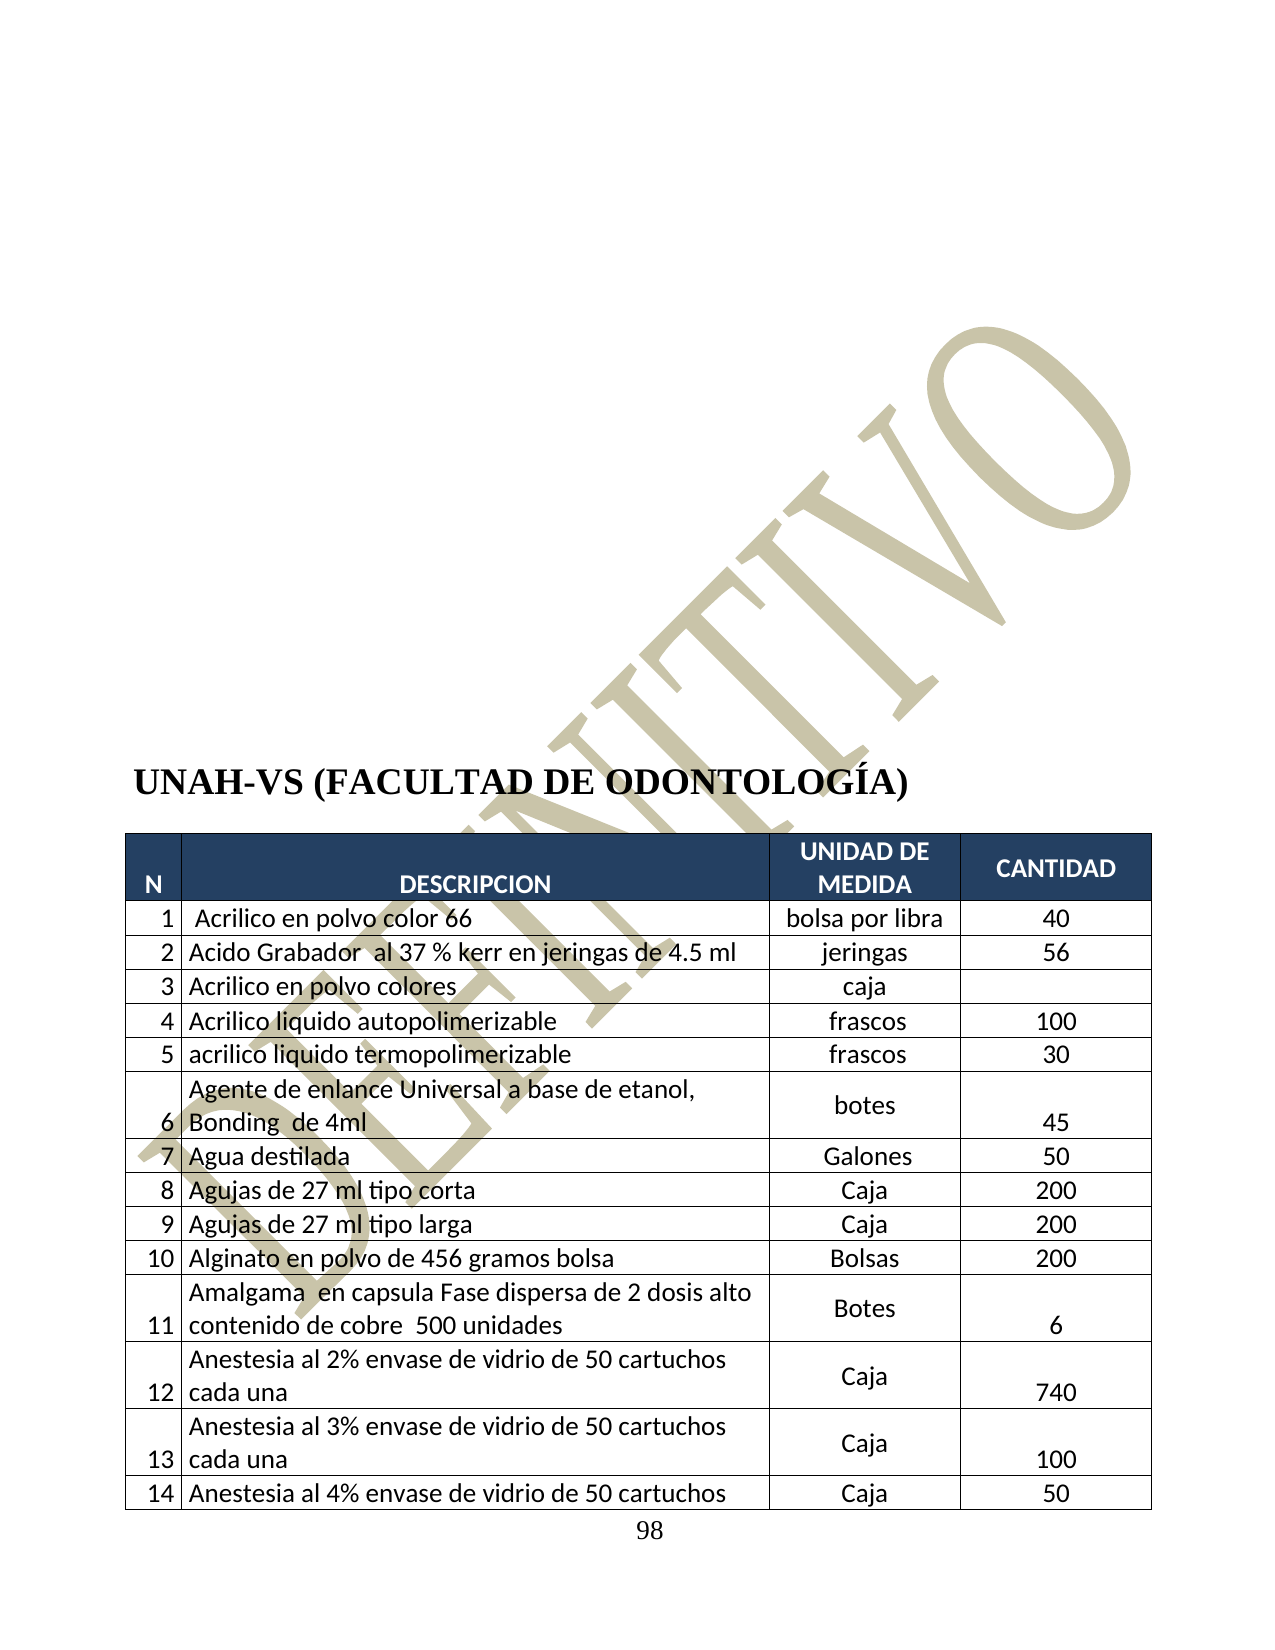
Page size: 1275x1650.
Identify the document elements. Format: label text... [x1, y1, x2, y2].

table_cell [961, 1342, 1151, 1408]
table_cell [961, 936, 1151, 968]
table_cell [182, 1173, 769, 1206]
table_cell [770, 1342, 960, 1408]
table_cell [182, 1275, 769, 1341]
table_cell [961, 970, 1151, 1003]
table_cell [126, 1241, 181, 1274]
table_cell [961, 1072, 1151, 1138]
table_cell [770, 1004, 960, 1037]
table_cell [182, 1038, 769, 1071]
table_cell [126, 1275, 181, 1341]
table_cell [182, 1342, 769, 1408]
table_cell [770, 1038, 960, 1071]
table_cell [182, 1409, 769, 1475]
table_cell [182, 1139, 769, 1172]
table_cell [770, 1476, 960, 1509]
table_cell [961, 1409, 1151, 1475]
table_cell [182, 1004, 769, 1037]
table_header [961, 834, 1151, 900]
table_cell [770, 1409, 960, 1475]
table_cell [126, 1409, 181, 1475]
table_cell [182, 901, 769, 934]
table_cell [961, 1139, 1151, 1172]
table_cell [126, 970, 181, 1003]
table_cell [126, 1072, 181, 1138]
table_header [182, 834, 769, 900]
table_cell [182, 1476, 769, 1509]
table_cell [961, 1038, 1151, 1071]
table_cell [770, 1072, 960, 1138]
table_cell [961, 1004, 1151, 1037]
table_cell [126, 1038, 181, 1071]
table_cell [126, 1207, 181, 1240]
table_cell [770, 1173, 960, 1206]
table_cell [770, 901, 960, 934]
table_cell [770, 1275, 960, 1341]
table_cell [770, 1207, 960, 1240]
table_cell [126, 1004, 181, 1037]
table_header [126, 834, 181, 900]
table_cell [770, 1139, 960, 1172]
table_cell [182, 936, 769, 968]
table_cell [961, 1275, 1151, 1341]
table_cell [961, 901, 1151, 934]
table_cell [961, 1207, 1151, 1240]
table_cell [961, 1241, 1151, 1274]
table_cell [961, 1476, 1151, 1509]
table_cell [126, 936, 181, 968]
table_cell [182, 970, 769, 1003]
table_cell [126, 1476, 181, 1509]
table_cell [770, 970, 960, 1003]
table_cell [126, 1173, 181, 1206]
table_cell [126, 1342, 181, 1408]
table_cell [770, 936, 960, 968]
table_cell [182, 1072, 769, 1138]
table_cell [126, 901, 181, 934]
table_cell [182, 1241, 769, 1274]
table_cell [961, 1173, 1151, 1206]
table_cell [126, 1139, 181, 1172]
text UNAH-VS (FACULTAD DE ODONTOLOGÍA) [133, 759, 1167, 802]
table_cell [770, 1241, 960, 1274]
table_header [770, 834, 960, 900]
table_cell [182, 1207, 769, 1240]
